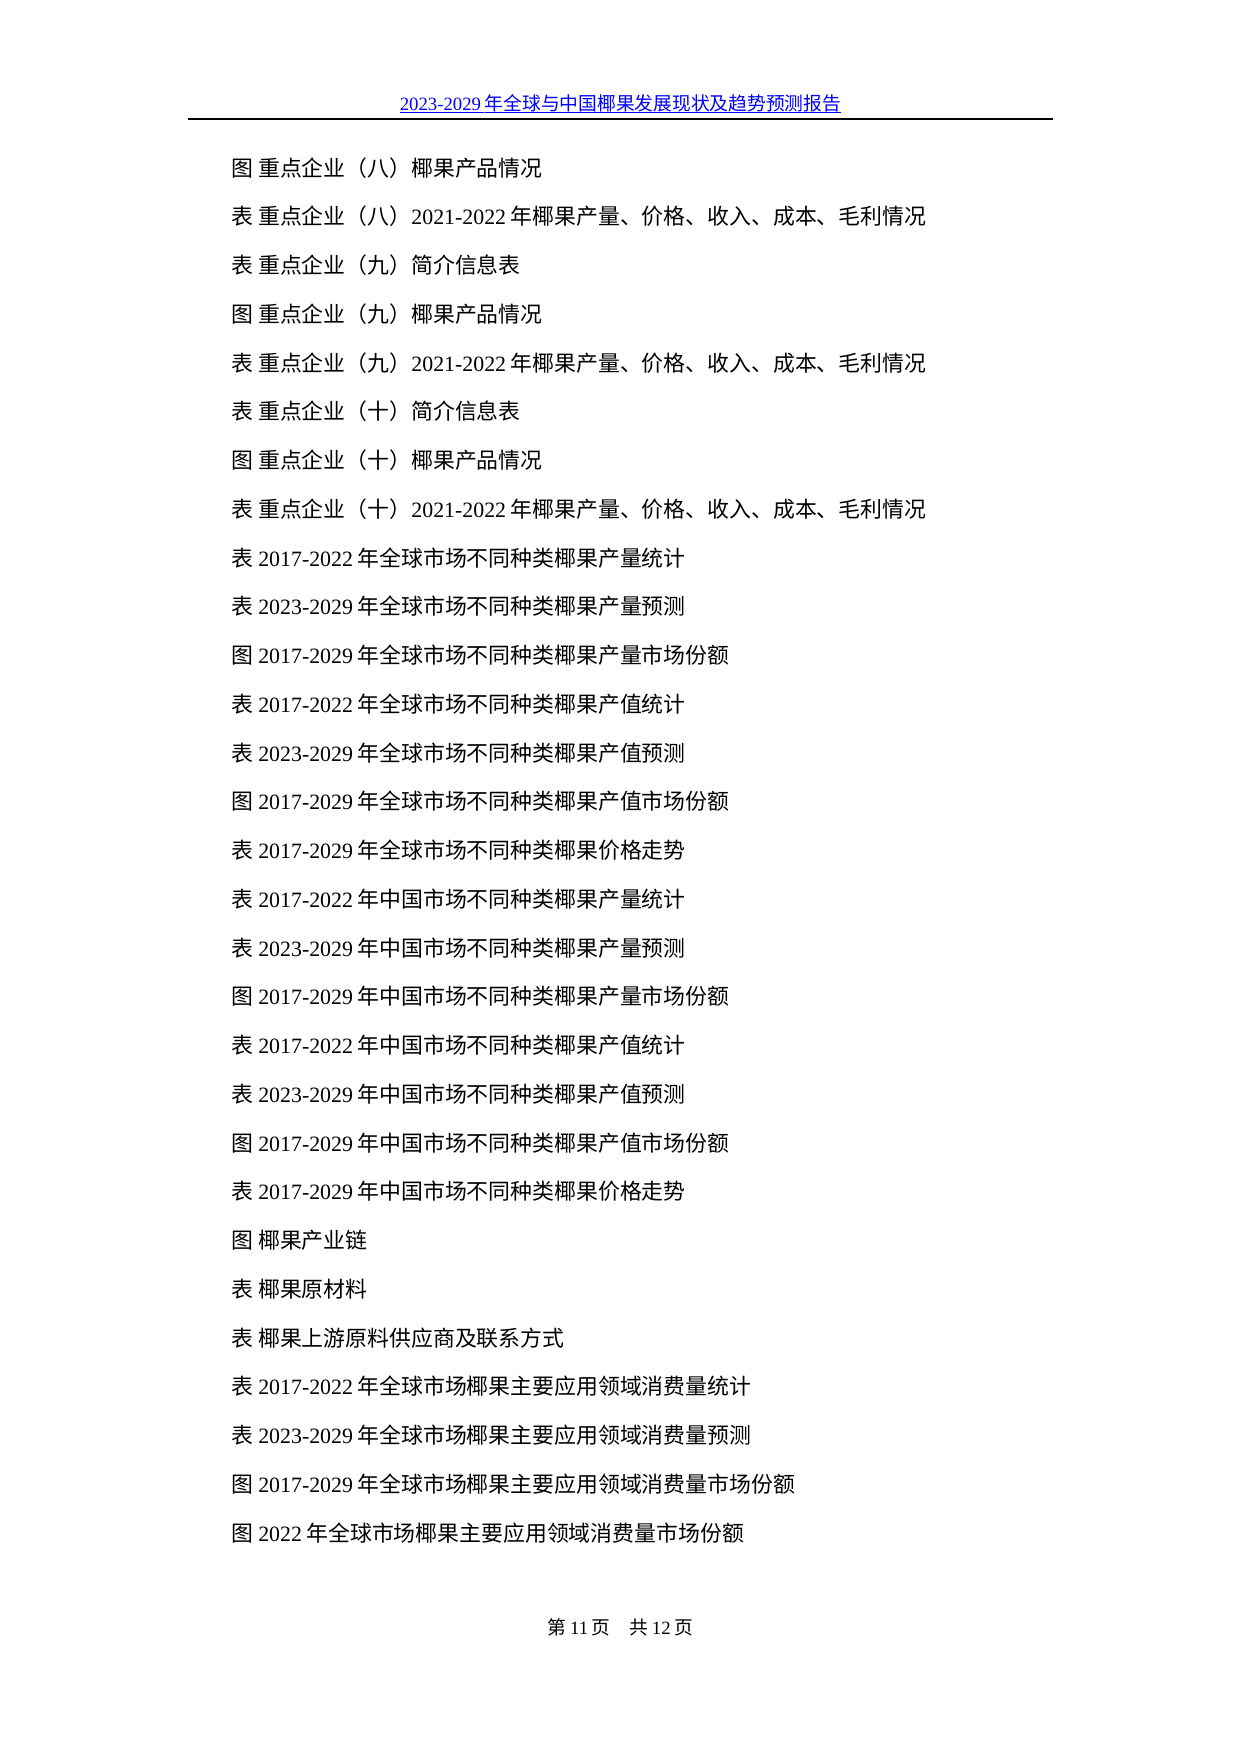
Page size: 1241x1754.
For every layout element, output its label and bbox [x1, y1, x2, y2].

text [187, 150, 1053, 1548]
